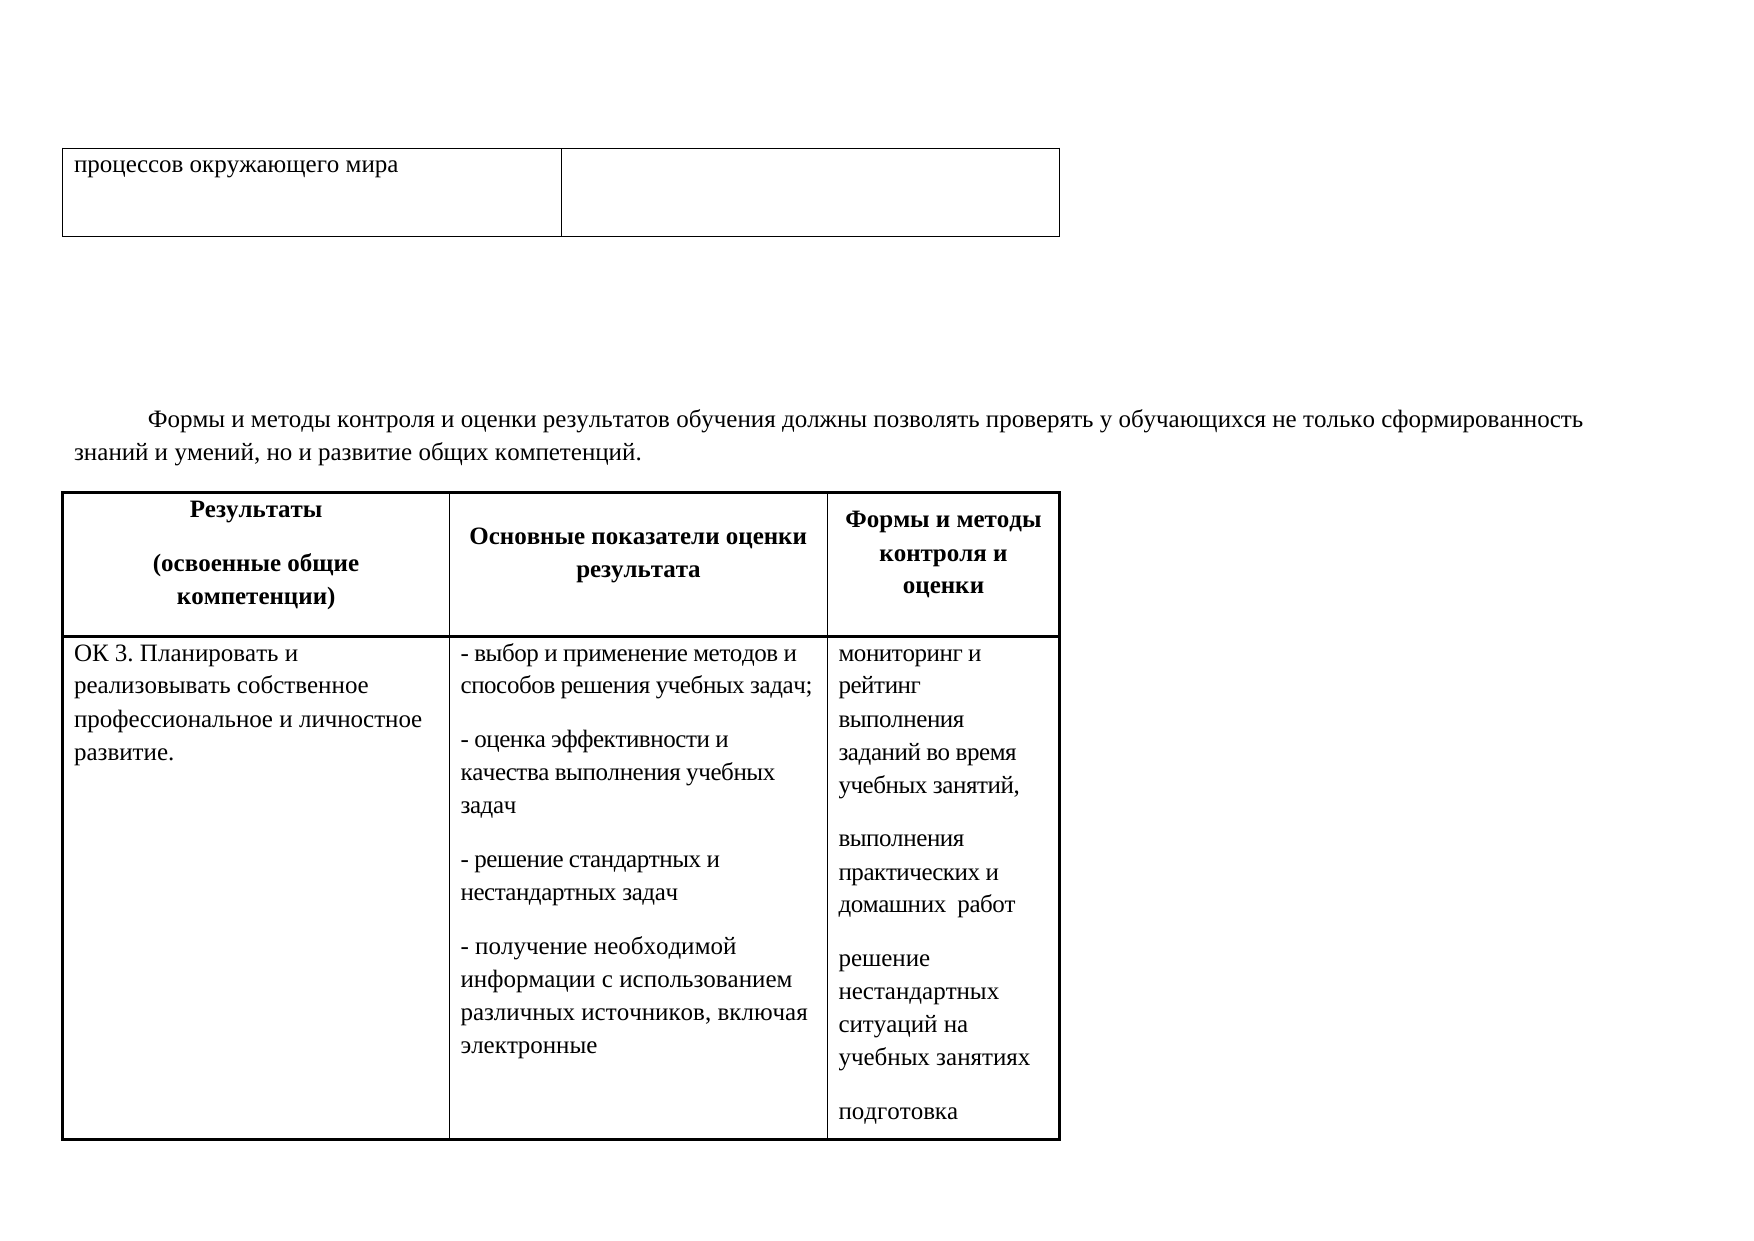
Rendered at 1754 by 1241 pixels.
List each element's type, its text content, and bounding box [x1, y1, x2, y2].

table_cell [64, 638, 449, 1138]
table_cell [450, 638, 827, 1138]
table_header Формы и методы контроля и оценки [828, 494, 1058, 634]
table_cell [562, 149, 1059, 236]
table_header Основные показатели оценки результата [450, 494, 827, 634]
text Формы и методы контроля и оценки результатов обучения должны позволять проверять у обучающихся не только сформированность знаний и умений, но и развитие общих компетенций. [74, 404, 1636, 466]
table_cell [828, 638, 1058, 1138]
table_header Результаты (освоенные общие компетенции) [64, 494, 449, 634]
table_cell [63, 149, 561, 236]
